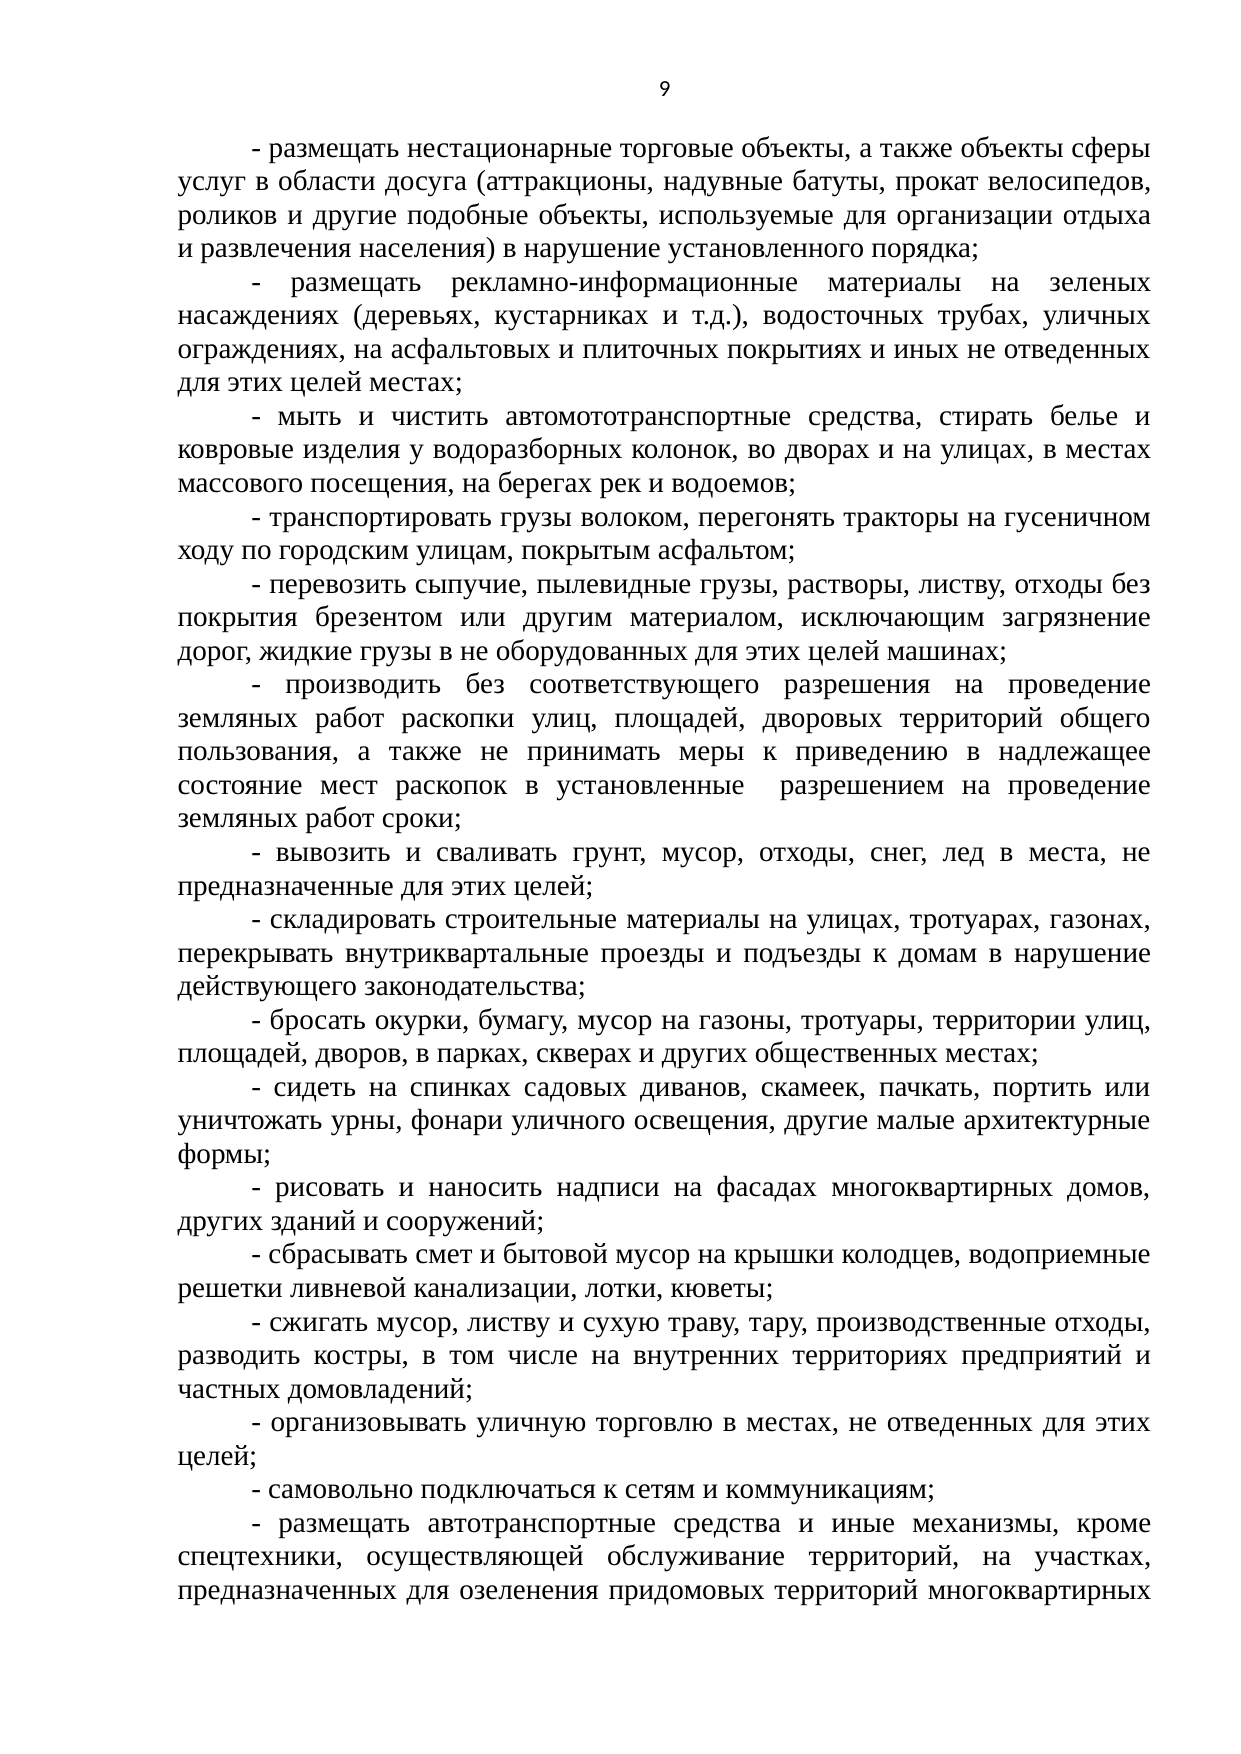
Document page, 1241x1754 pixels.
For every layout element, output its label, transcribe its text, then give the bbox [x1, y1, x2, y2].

text - размещать нестационарные торговые объекты, а также объекты сферы услуг в области досуга (аттракционы, надувные батуты, прокат велосипедов, роликов и другие подобные объекты, используемые для организации отдыха и развлечения населения) в нарушение установленного порядка; [177, 130, 1152, 264]
text - складировать строительные материалы на улицах, тротуарах, газонах, перекрывать внутриквартальные проезды и подъезды к домам в нарушение действующего законодательства; [177, 901, 1152, 1002]
text - мыть и чистить автомототранспортные средства, стирать белье и ковровые изделия у водоразборных колонок, во дворах и на улицах, в местах массового посещения, на берегах рек и водоемов; [177, 398, 1152, 499]
text - сжигать мусор, листву и сухую траву, тару, производственные отходы, разводить костры, в том числе на внутренних территориях предприятий и частных домовладений; [177, 1304, 1152, 1404]
text - самовольно подключаться к сетям и коммуникациям; [177, 1471, 1152, 1505]
text - сидеть на спинках садовых диванов, скамеек, пачкать, портить или уничтожать урны, фонари уличного освещения, другие малые архитектурные формы; [177, 1069, 1152, 1169]
text - бросать окурки, бумагу, мусор на газоны, тротуары, территории улиц, площадей, дворов, в парках, скверах и других общественных местах; [177, 1002, 1152, 1069]
text - рисовать и наносить надписи на фасадах многоквартирных домов, других зданий и сооружений; [177, 1169, 1152, 1237]
text - производить без соответствующего разрешения на проведение земляных работ раскопки улиц, площадей, дворовых территорий общего пользования, а также не принимать меры к приведению в надлежащее состояние мест раскопок в установленные разрешением на проведение земляных работ сроки; [177, 666, 1152, 834]
text - размещать рекламно-информационные материалы на зеленых насаждениях (деревьях, кустарниках и т.д.), водосточных трубах, уличных ограждениях, на асфальтовых и плиточных покрытиях и иных не отведенных для этих целей местах; [177, 264, 1152, 398]
text - вывозить и сваливать грунт, мусор, отходы, снег, лед в места, не предназначенные для этих целей; [177, 834, 1152, 901]
text - перевозить сыпучие, пылевидные грузы, растворы, листву, отходы без покрытия брезентом или другим материалом, исключающим загрязнение дорог, жидкие грузы в не оборудованных для этих целей машинах; [177, 566, 1152, 666]
text - организовывать уличную торговлю в местах, не отведенных для этих целей; [177, 1404, 1152, 1471]
text - транспортировать грузы волоком, перегонять тракторы на гусеничном ходу по городским улицам, покрытым асфальтом; [177, 499, 1152, 566]
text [177, 1505, 1152, 1606]
text - сбрасывать смет и бытовой мусор на крышки колодцев, водоприемные решетки ливневой канализации, лотки, кюветы; [177, 1237, 1152, 1304]
